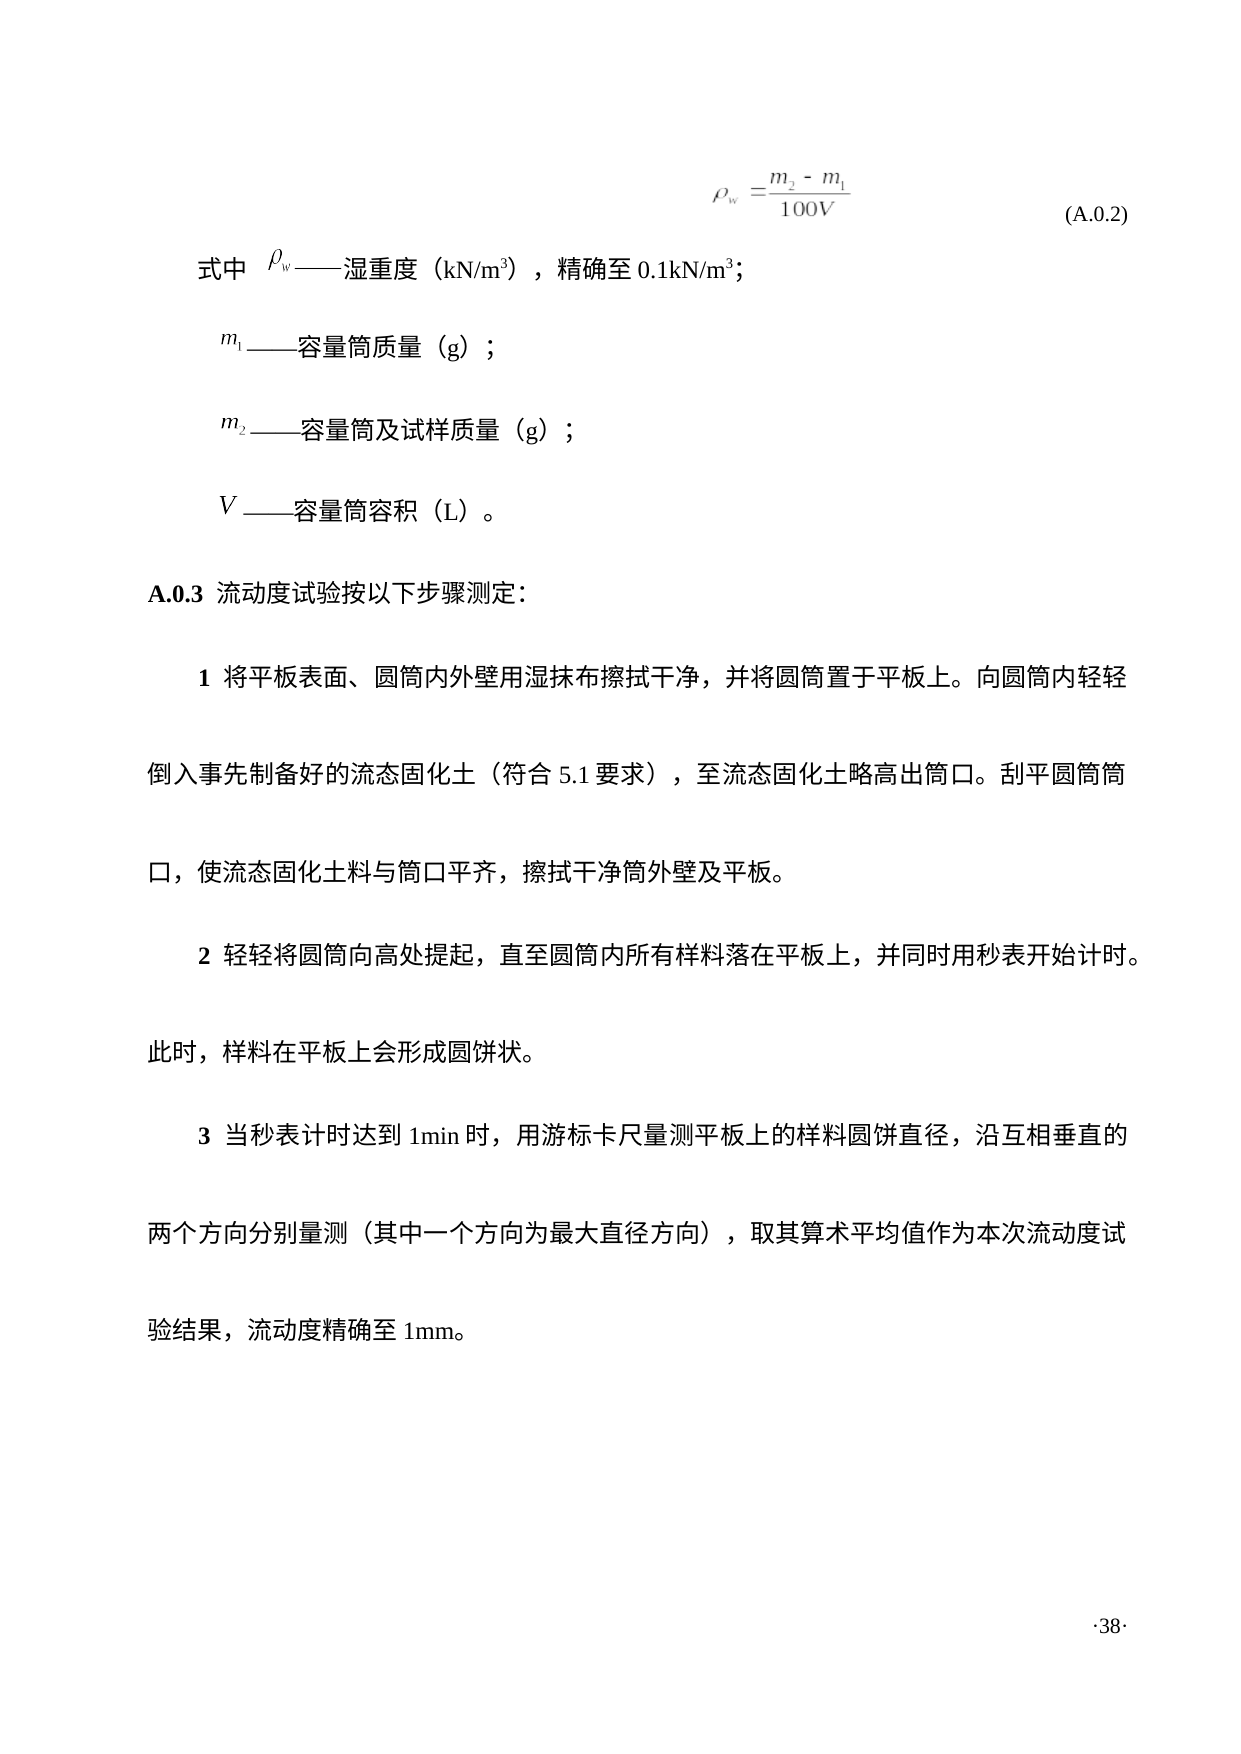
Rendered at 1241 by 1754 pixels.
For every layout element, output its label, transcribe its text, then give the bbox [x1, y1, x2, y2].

text 2 轻轻将圆筒向高处提起，直至圆筒内所有样料落在平板上，并同时用秒表开始计时。此时，样料在平板上会形成圆饼状。 [148, 921, 1128, 1083]
text 3 当秒表计时达到1min时，用游标卡尺量测平板上的样料圆饼直径，沿互相垂直的两个方向分别量测（其中一个方向为最大直径方向），取其算术平均值作为本次流动度试验结果，流动度精确至1mm。 [148, 1101, 1128, 1361]
text 1 将平板表面、圆筒内外壁用湿抹布擦拭干净，并将圆筒置于平板上。向圆筒内轻轻倒入事先制备好的流态固化土（符合5.1要求），至流态固化土略高出筒口。刮平圆筒筒口，使流态固化土料与筒口平齐，擦拭干净筒外壁及平板。 [148, 643, 1128, 903]
text ——容量筒及试样质量（g）； [148, 393, 1128, 458]
text ——容量筒质量（g）； [148, 310, 1128, 375]
text 式中 ——湿重度（kN/m3），精确至0.1kN/m3； [148, 227, 1128, 292]
text A.0.3 流动度试验按以下步骤测定： [148, 559, 1128, 624]
text (A.0.2) [448, 162, 1128, 227]
text ——容量筒容积（L）。 [148, 476, 1128, 541]
